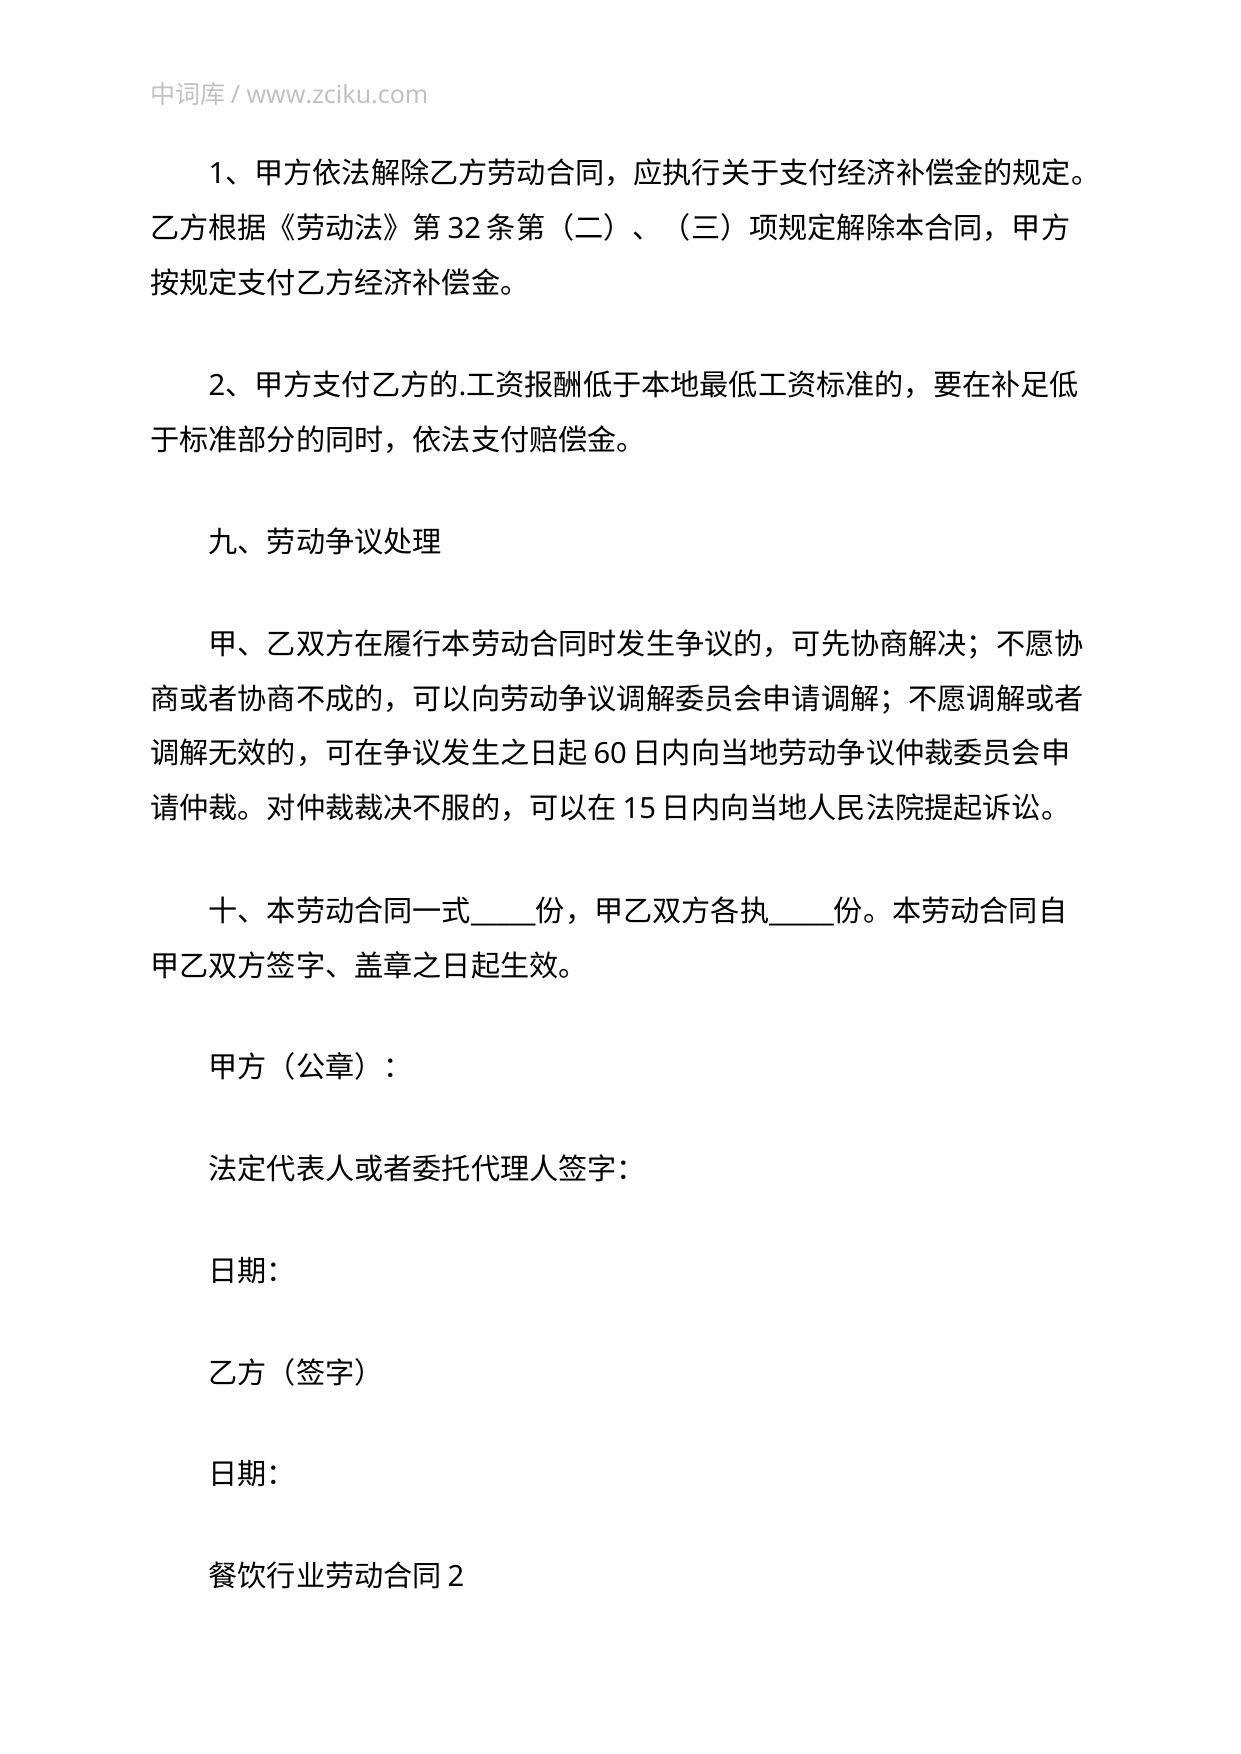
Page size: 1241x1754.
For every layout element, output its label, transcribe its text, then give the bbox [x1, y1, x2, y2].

text 日期： [150, 1451, 1090, 1493]
text 1、甲方依法解除乙方劳动合同，应执行关于支付经济补偿金的规定。乙方根据《劳动法》第32条第（二）、（三）项规定解除本合同，甲方按规定支付乙方经济补偿金。 [150, 150, 1090, 302]
text 2、甲方支付乙方的.工资报酬低于本地最低工资标准的，要在补足低于标准部分的同时，依法支付赔偿金。 [150, 362, 1090, 459]
text 甲方（公章）： [150, 1044, 1090, 1086]
text 十、本劳动合同一式_____份，甲乙双方各执_____份。本劳动合同自甲乙双方签字、盖章之日起生效。 [150, 887, 1090, 984]
text 日期： [150, 1247, 1090, 1290]
text 法定代表人或者委托代理人签字： [150, 1146, 1090, 1188]
text 乙方（签字） [150, 1349, 1090, 1391]
text 餐饮行业劳动合同2 [150, 1553, 1090, 1595]
text 九、劳动争议处理 [150, 518, 1090, 561]
text 甲、乙双方在履行本劳动合同时发生争议的，可先协商解决；不愿协商或者协商不成的，可以向劳动争议调解委员会申请调解；不愿调解或者调解无效的，可在争议发生之日起60日内向当地劳动争议仲裁委员会申请仲裁。对仲裁裁决不服的，可以在15日内向当地人民法院提起诉讼。 [150, 620, 1090, 827]
